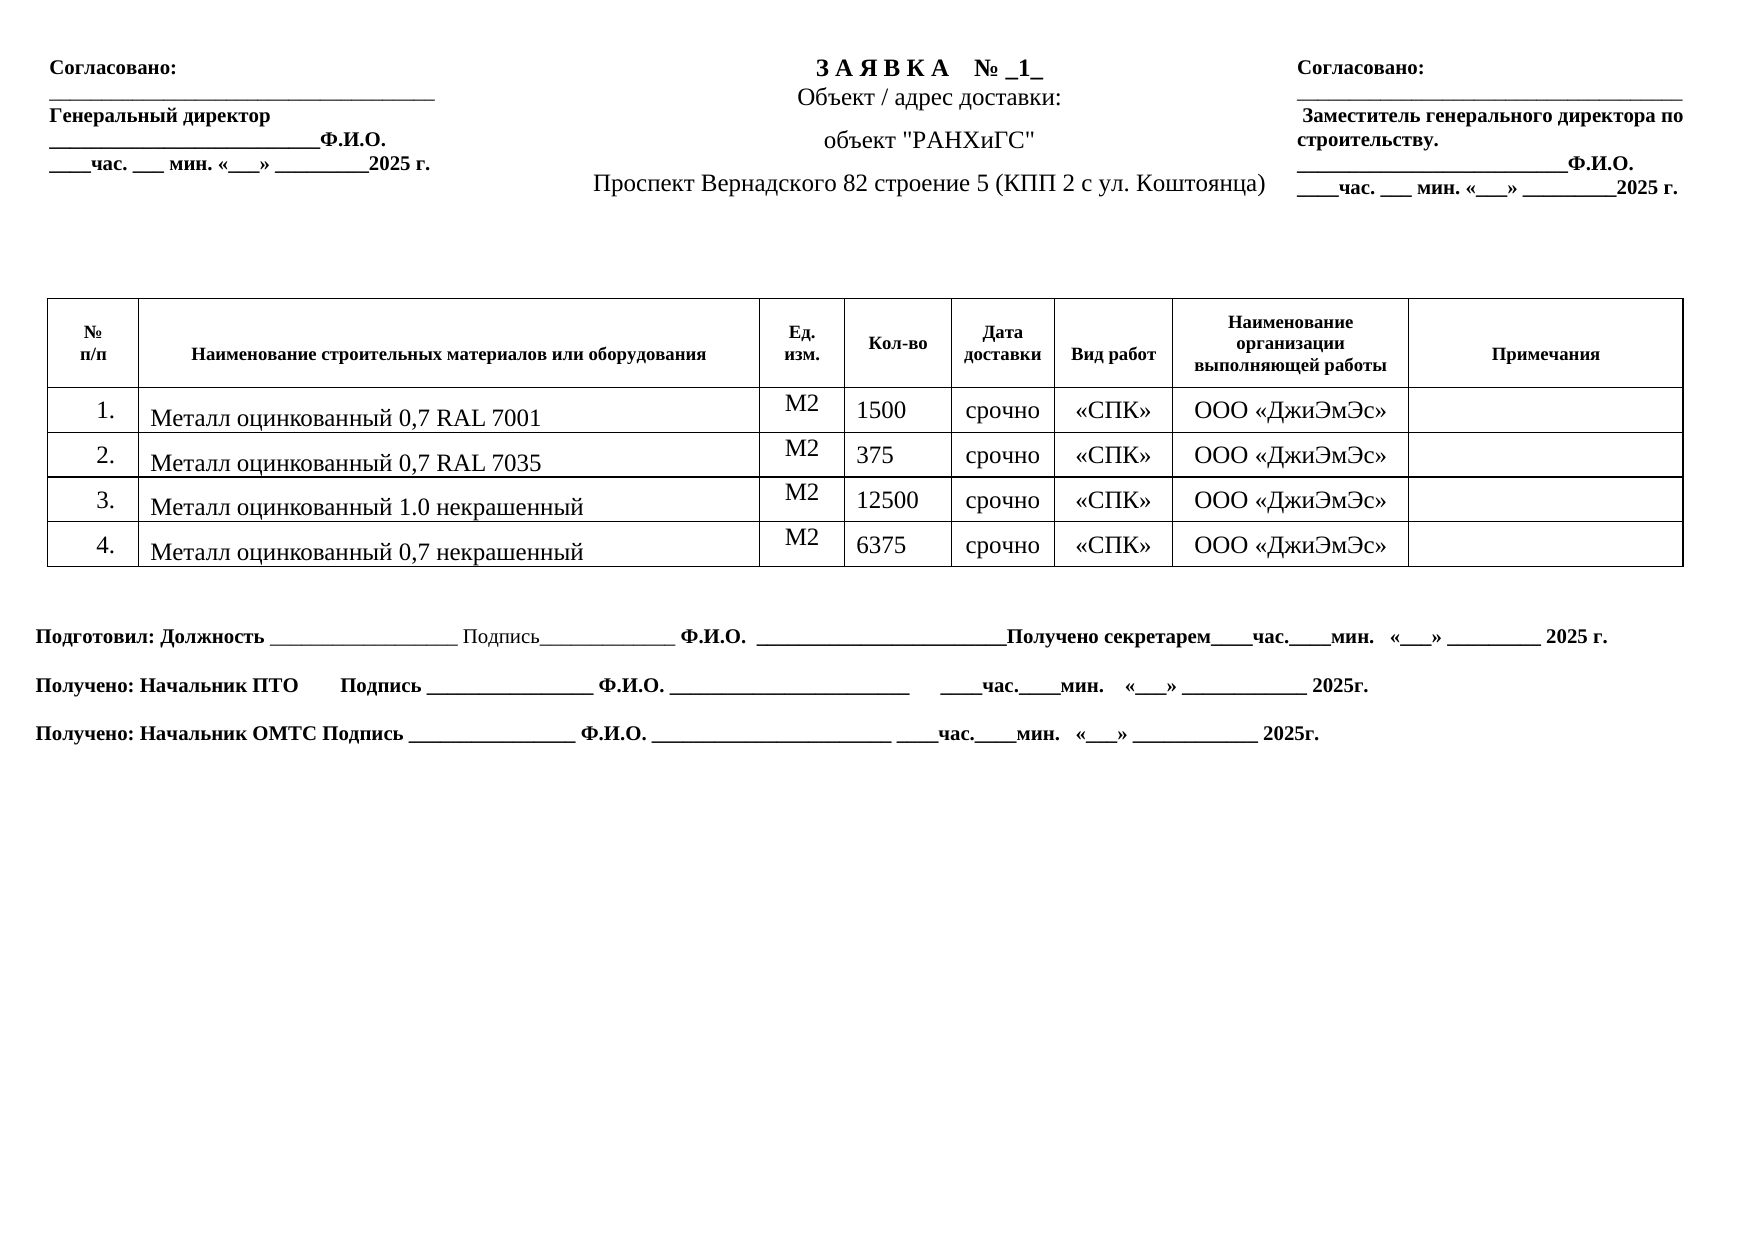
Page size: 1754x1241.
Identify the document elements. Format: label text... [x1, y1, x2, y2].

table_cell ООО «ДжиЭмЭс» [1173, 388, 1408, 432]
table_header Ед. изм. [760, 299, 844, 387]
table_cell М2 [760, 522, 844, 566]
table_cell 12500 [845, 478, 951, 521]
table_cell срочно [952, 433, 1054, 476]
table_cell 1500 [845, 388, 951, 432]
table_cell [48, 522, 138, 566]
table_cell срочно [952, 522, 1054, 566]
table_cell [1409, 388, 1682, 432]
table_cell М2 [760, 478, 844, 521]
table_header Кол-во [845, 299, 951, 387]
table_header Дата доставки [952, 299, 1054, 387]
table_cell «СПК» [1055, 478, 1172, 521]
table_cell Металл оцинкованный 0,7 RAL 7001 [139, 388, 759, 432]
table_cell [1409, 478, 1682, 521]
table_cell Металл оцинкованный 0,7 некрашенный [139, 522, 759, 566]
text Подготовил: Должность __________________ Подпись_____________ Ф.И.О. ________________________Получено секретарем____час.____мин. «___» _________ 2025 г. [35, 624, 1718, 648]
table_cell М2 [760, 433, 844, 476]
text Получено: Начальник ПТО Подпись ________________ Ф.И.О. _______________________ ____час.____мин. «___» ____________ 2025г. [35, 673, 1718, 697]
table_header Наименование организации выполняющей работы [1173, 299, 1408, 387]
text З А Я В К А № _1_ [490, 53, 1281, 82]
table_cell М2 [760, 388, 844, 432]
table_cell «СПК» [1055, 522, 1172, 566]
text Проспект Вернадского 82 строение 5 (КПП 2 с ул. Коштоянца) [65, 168, 1281, 197]
table_cell [48, 388, 138, 432]
text Объект / адрес доставки: [490, 82, 1281, 111]
table_cell срочно [952, 478, 1054, 521]
table_cell 6375 [845, 522, 951, 566]
table_cell Металл оцинкованный 0,7 RAL 7035 [139, 433, 759, 476]
table_cell [48, 433, 138, 476]
table_cell «СПК» [1055, 433, 1172, 476]
table_header Примечания [1409, 299, 1682, 387]
table_cell срочно [952, 388, 1054, 432]
table_cell ООО «ДжиЭмЭс» [1173, 433, 1408, 476]
table_header Вид работ [1055, 299, 1172, 387]
table_header № п/п [48, 299, 138, 387]
text Получено: Начальник ОМТС Подпись ________________ Ф.И.О. _______________________ ____час.____мин. «___» ____________ 2025г. [35, 721, 1718, 745]
table_cell [1409, 433, 1682, 476]
table_header Наименование строительных материалов или оборудования [139, 299, 759, 387]
table_cell «СПК» [1055, 388, 1172, 432]
table_cell ООО «ДжиЭмЭс» [1173, 522, 1408, 566]
table_cell ООО «ДжиЭмЭс» [1173, 478, 1408, 521]
text объект "РАНХиГС" [490, 125, 1281, 154]
table_cell [1409, 522, 1682, 566]
table_cell 375 [845, 433, 951, 476]
table_cell Металл оцинкованный 1.0 некрашенный [139, 478, 759, 521]
table_cell [48, 478, 138, 521]
